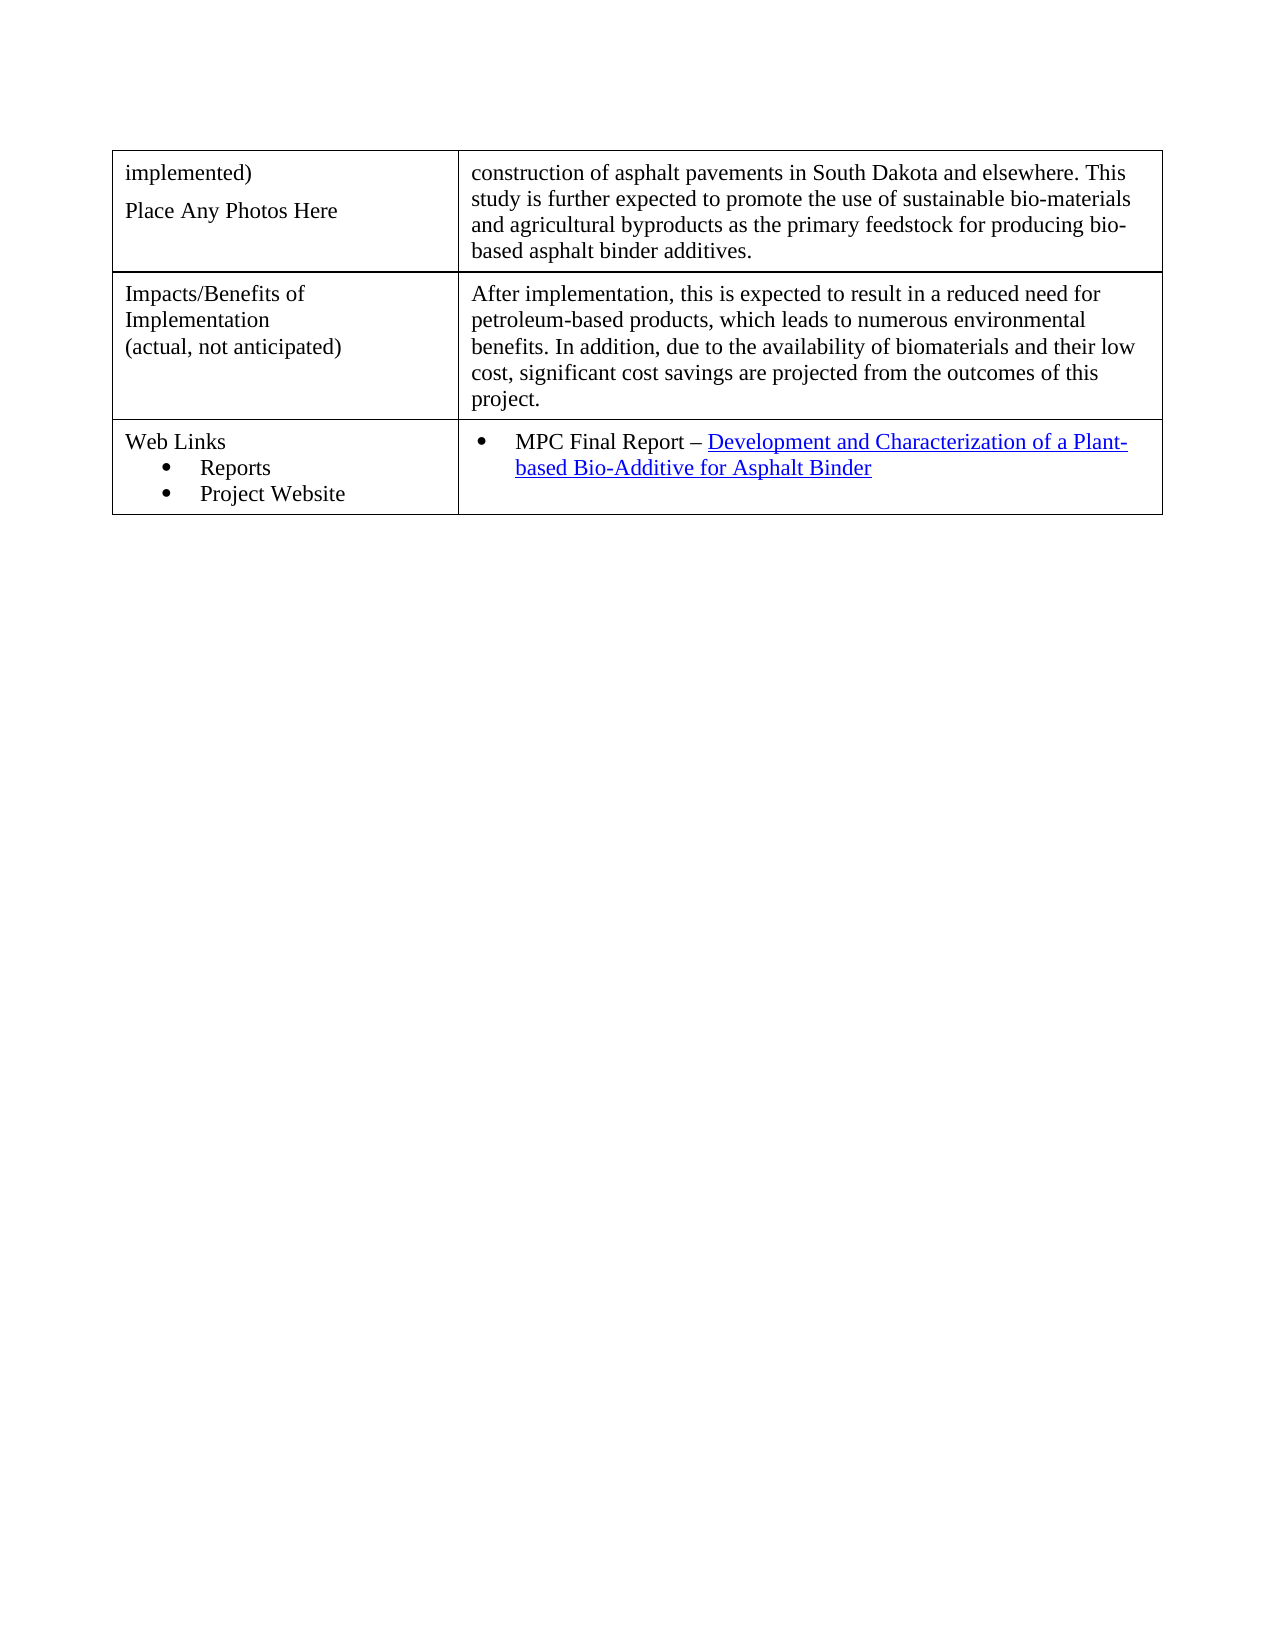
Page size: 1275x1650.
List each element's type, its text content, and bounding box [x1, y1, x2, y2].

table_cell Web Links Reports Project Website [113, 420, 458, 514]
table_cell After implementation, this is expected to result in a reduced need for petroleum-based products, which leads to numerous environmental benefits. In addition, due to the availability of biomaterials and their low cost, significant cost savings are projected from the outcomes of this project. [459, 273, 1162, 419]
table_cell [113, 151, 458, 271]
table_cell Impacts/Benefits of Implementation (actual, not anticipated) [113, 273, 458, 419]
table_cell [459, 151, 1162, 271]
table_cell MPC Final Report – Development and Characterization of a Plant-based Bio-Additive for Asphalt Binder [459, 420, 1162, 514]
